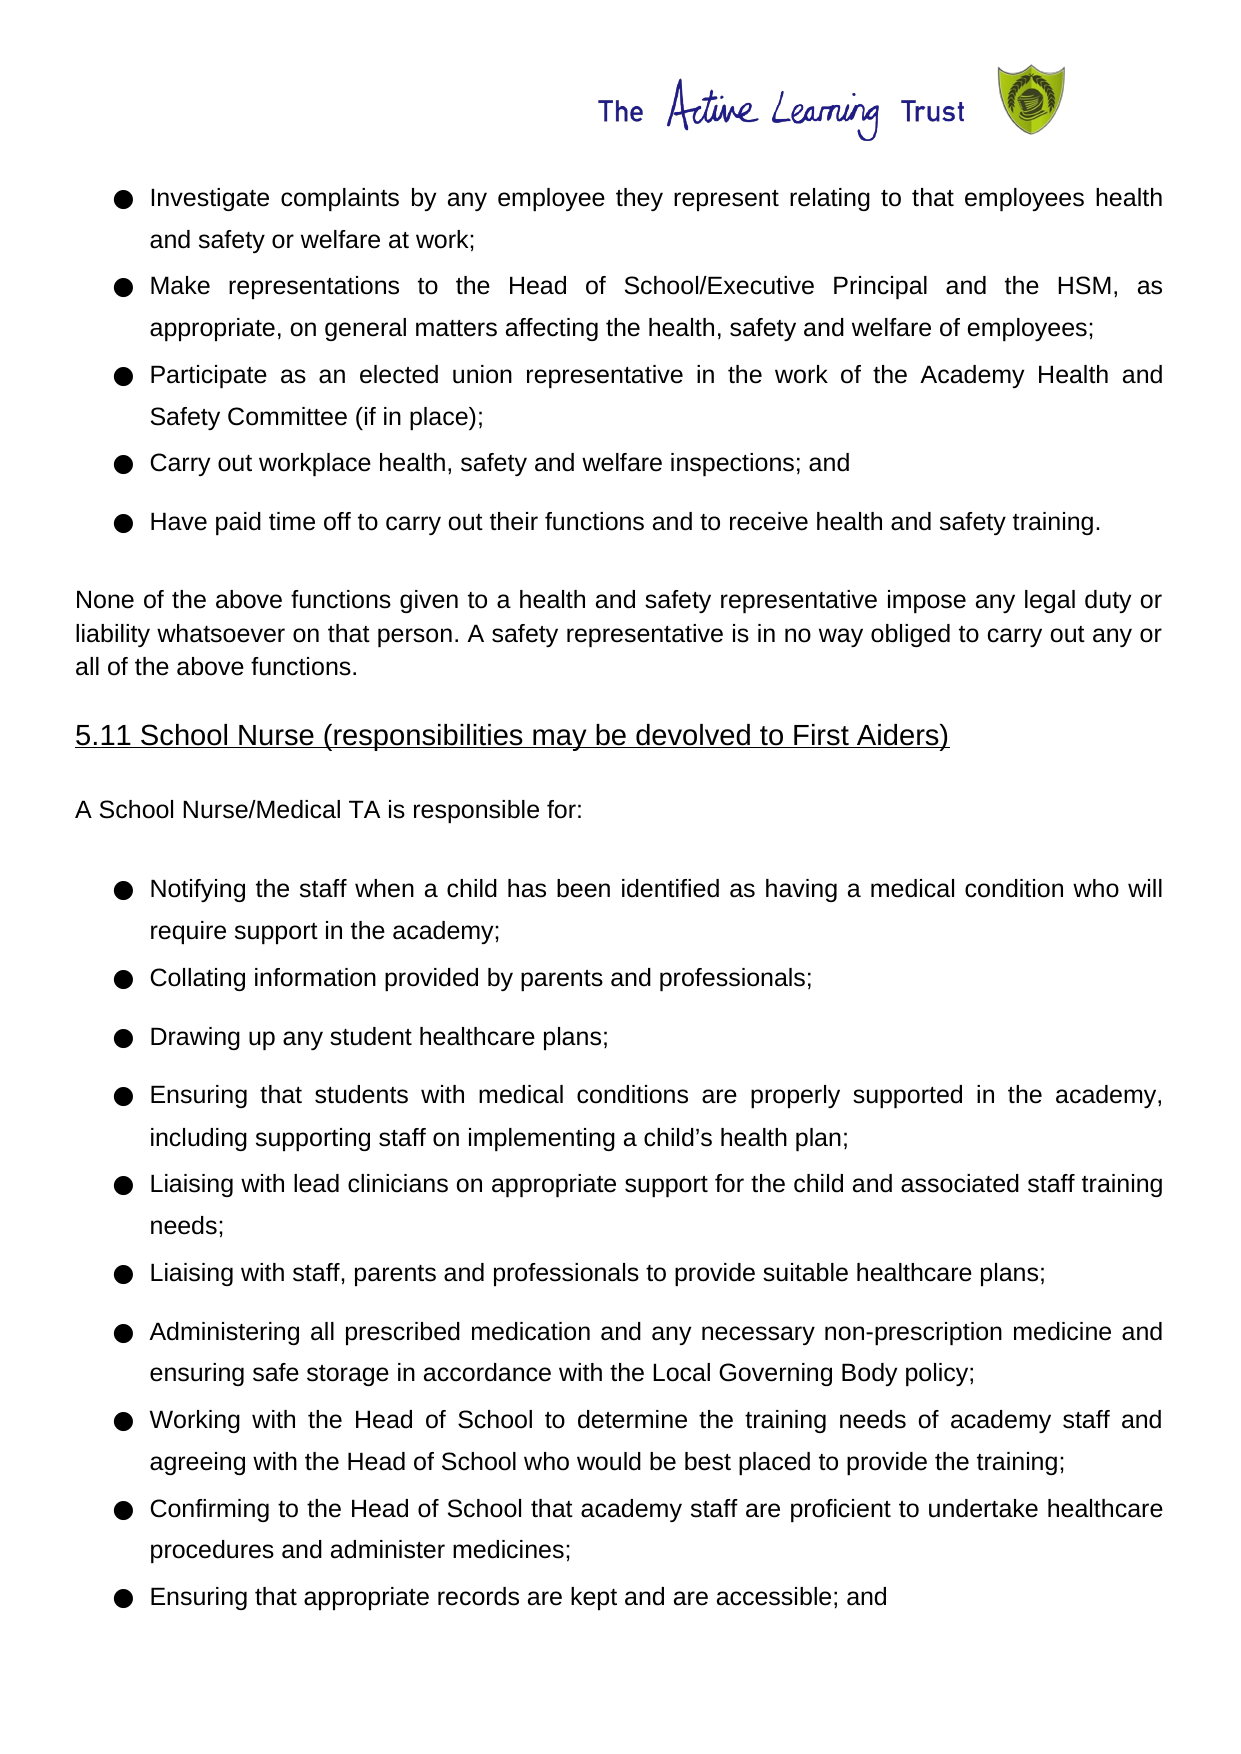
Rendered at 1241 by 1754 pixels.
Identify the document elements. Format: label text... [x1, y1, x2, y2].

list Ensuring that appropriate records are kept and are accessible; and [112, 1568, 1165, 1620]
list Have paid time off to carry out their functions and to receive health and safety training. [112, 494, 1165, 545]
list Carry out workplace health, safety and welfare inspections; and [112, 435, 1165, 486]
picture [988, 59, 1075, 141]
list Working with the Head of School to determine the training needs of academy staff and agreeing with the Head of School who would be best placed to provide the training; [112, 1391, 1165, 1476]
list Participate as an elected union representative in the work of the Academy Health and Safety Committee (if in place); [112, 346, 1165, 431]
text A School Nurse/Medical TA is responsible for: [75, 795, 1165, 823]
list Collating information provided by parents and professionals; [112, 949, 1165, 1001]
list Drawing up any student healthcare plans; [112, 1008, 1165, 1059]
list Investigate complaints by any employee they represent relating to that employees health and safety or welfare at work; [112, 169, 1165, 253]
list Notifying the staff when a child has been identified as having a medical condition who will require support in the academy; [112, 861, 1165, 945]
list Make representations to the Head of School/Executive Principal and the HSM, as appropriate, on general matters affecting the health, safety and welfare of employees; [112, 258, 1165, 342]
list Administering all prescribed medication and any necessary non-prescription medicine and ensuring safe storage in accordance with the Local Governing Body policy; [112, 1303, 1165, 1387]
list Ensuring that students with medical conditions are properly supported in the academy, including supporting staff on implementing a child’s health plan; [112, 1067, 1165, 1151]
list Liaising with lead clinicians on appropriate support for the child and associated staff training needs; [112, 1156, 1165, 1240]
text None of the above functions given to a health and safety representative impose any legal duty or liability whatsoever on that person. A safety representative is in no way obliged to carry out any or all of the above functions. [75, 586, 1165, 680]
list Liaising with staff, parents and professionals to provide suitable healthcare plans; [112, 1244, 1165, 1295]
picture [598, 78, 964, 141]
text 5.11 School Nurse (responsibilities may be devolved to First Aiders) [75, 718, 1165, 751]
list Confirming to the Head of School that academy staff are proficient to undertake healthcare procedures and administer medicines; [112, 1480, 1165, 1564]
